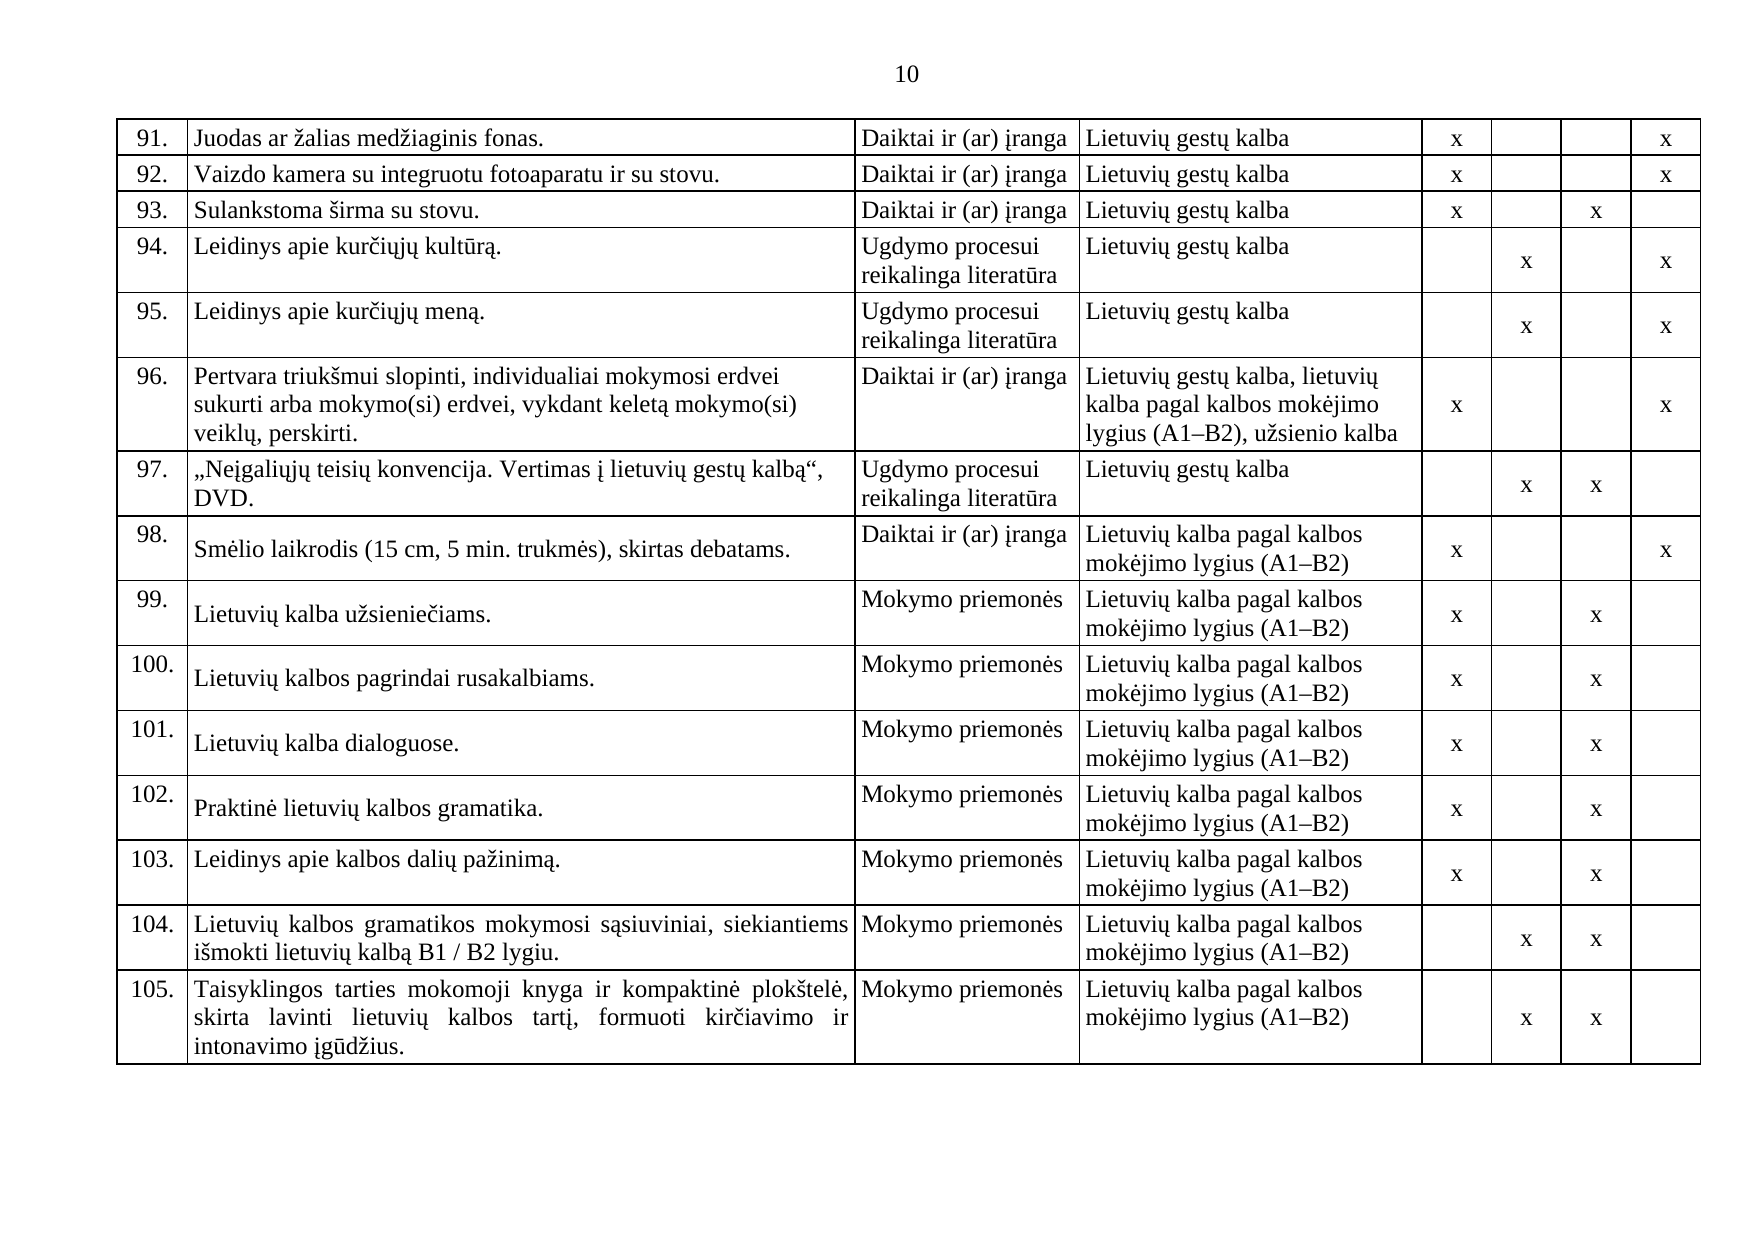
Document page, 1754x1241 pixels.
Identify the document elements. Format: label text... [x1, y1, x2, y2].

table_cell Pertvara triukšmui slopinti, individualiai mokymosi erdvei sukurti arba mokymo(si) erdvei, vykdant keletą mokymo(si) veiklų, perskirti. [188, 358, 854, 450]
table_cell x [1492, 228, 1560, 291]
table_cell x [1423, 776, 1491, 839]
table_cell 103. [118, 841, 187, 904]
table_cell 104. [118, 906, 187, 969]
table_cell Lietuvių kalba pagal kalbos mokėjimo lygius (A1–B2) [1080, 776, 1421, 839]
table_cell Lietuvių gestų kalba [1080, 452, 1421, 515]
table_cell [1492, 192, 1560, 227]
table_cell [1632, 192, 1700, 227]
table_cell Vaizdo kamera su integruotu fotoaparatu ir su stovu. [188, 156, 854, 190]
table_cell [1492, 517, 1560, 580]
table_cell Taisyklingos tarties mokomoji knyga ir kompaktinė plokštelė, skirta lavinti lietuvių kalbos tartį, formuoti kirčiavimo ir intonavimo įgūdžius. [188, 971, 854, 1063]
table_cell Leidinys apie kurčiųjų kultūrą. [188, 228, 854, 291]
table_cell x [1423, 156, 1491, 190]
table_cell x [1492, 906, 1560, 969]
table_cell Daiktai ir (ar) įranga [856, 358, 1079, 450]
table_cell [1492, 646, 1560, 709]
table_cell [1632, 581, 1700, 645]
table_cell Lietuvių gestų kalba, lietuvių kalba pagal kalbos mokėjimo lygius (A1–B2), užsienio kalba [1080, 358, 1421, 450]
table_cell [1632, 971, 1700, 1063]
table_cell 96. [118, 358, 187, 450]
table_cell Sulankstoma širma su stovu. [188, 192, 854, 227]
table_cell [1562, 228, 1630, 291]
table_cell Lietuvių kalba pagal kalbos mokėjimo lygius (A1–B2) [1080, 711, 1421, 774]
table_cell Mokymo priemonės [856, 711, 1079, 774]
table_cell [1492, 156, 1560, 190]
table_cell x [1423, 192, 1491, 227]
table_cell x [1423, 517, 1491, 580]
table_cell 91. [118, 120, 187, 154]
table_cell Mokymo priemonės [856, 906, 1079, 969]
table_cell [1492, 120, 1560, 154]
table_cell 92. [118, 156, 187, 190]
table_cell [1562, 293, 1630, 356]
table_cell 95. [118, 293, 187, 356]
table_cell Ugdymo procesui reikalinga literatūra [856, 452, 1079, 515]
table_cell 101. [118, 711, 187, 774]
table_cell 98. [118, 517, 187, 580]
table_cell [1632, 776, 1700, 839]
table_cell Mokymo priemonės [856, 581, 1079, 645]
table_cell x [1562, 711, 1630, 774]
table_cell Lietuvių gestų kalba [1080, 156, 1421, 190]
table_cell [1632, 841, 1700, 904]
table_cell x [1632, 358, 1700, 450]
table_cell [1562, 156, 1630, 190]
table_cell x [1423, 120, 1491, 154]
table_cell 105. [118, 971, 187, 1063]
table_cell [1632, 711, 1700, 774]
table_cell x [1423, 358, 1491, 450]
table_cell Lietuvių kalba užsieniečiams. [188, 581, 854, 645]
table_cell 102. [118, 776, 187, 839]
table_cell Daiktai ir (ar) įranga [856, 192, 1079, 227]
table_cell Lietuvių kalba pagal kalbos mokėjimo lygius (A1–B2) [1080, 646, 1421, 709]
table_cell Lietuvių gestų kalba [1080, 228, 1421, 291]
table_cell Lietuvių kalba pagal kalbos mokėjimo lygius (A1–B2) [1080, 906, 1421, 969]
table_cell Daiktai ir (ar) įranga [856, 517, 1079, 580]
table_cell Smėlio laikrodis (15 cm, 5 min. trukmės), skirtas debatams. [188, 517, 854, 580]
table_cell [1423, 906, 1491, 969]
table_cell Praktinė lietuvių kalbos gramatika. [188, 776, 854, 839]
table_cell x [1632, 517, 1700, 580]
table_cell Lietuvių kalba pagal kalbos mokėjimo lygius (A1–B2) [1080, 581, 1421, 645]
table_cell x [1562, 581, 1630, 645]
table_cell [1632, 452, 1700, 515]
table_cell x [1562, 841, 1630, 904]
table_cell Lietuvių kalba pagal kalbos mokėjimo lygius (A1–B2) [1080, 517, 1421, 580]
table_cell Lietuvių kalbos gramatikos mokymosi sąsiuviniai, siekiantiems išmokti lietuvių kalbą B1 / B2 lygiu. [188, 906, 854, 969]
table_cell 93. [118, 192, 187, 227]
table_cell Daiktai ir (ar) įranga [856, 120, 1079, 154]
table_cell „Neįgaliųjų teisių konvencija. Vertimas į lietuvių gestų kalbą“, DVD. [188, 452, 854, 515]
table_cell x [1492, 452, 1560, 515]
table_cell 99. [118, 581, 187, 645]
table_cell x [1423, 711, 1491, 774]
table_cell Daiktai ir (ar) įranga [856, 156, 1079, 190]
table_cell [1562, 358, 1630, 450]
table_cell x [1423, 841, 1491, 904]
table_cell x [1492, 971, 1560, 1063]
table_cell Ugdymo procesui reikalinga literatūra [856, 228, 1079, 291]
table_cell x [1632, 293, 1700, 356]
table_cell Leidinys apie kurčiųjų meną. [188, 293, 854, 356]
table_cell [1423, 452, 1491, 515]
table_cell Ugdymo procesui reikalinga literatūra [856, 293, 1079, 356]
table_cell x [1562, 971, 1630, 1063]
table_cell [1492, 581, 1560, 645]
table_cell x [1492, 293, 1560, 356]
table_cell Lietuvių kalba pagal kalbos mokėjimo lygius (A1–B2) [1080, 841, 1421, 904]
table_cell [1423, 971, 1491, 1063]
table_cell Mokymo priemonės [856, 646, 1079, 709]
table_cell Mokymo priemonės [856, 776, 1079, 839]
table_cell Lietuvių gestų kalba [1080, 192, 1421, 227]
table_cell [1492, 358, 1560, 450]
table_cell [1492, 841, 1560, 904]
table_cell x [1632, 228, 1700, 291]
table_cell Lietuvių gestų kalba [1080, 293, 1421, 356]
table_cell 97. [118, 452, 187, 515]
table_cell 100. [118, 646, 187, 709]
table_cell Lietuvių kalbos pagrindai rusakalbiams. [188, 646, 854, 709]
table_cell x [1562, 776, 1630, 839]
table_cell Lietuvių kalba dialoguose. [188, 711, 854, 774]
table_cell x [1632, 120, 1700, 154]
table_cell Juodas ar žalias medžiaginis fonas. [188, 120, 854, 154]
table_cell [1562, 120, 1630, 154]
table_cell [1492, 711, 1560, 774]
table_cell [1423, 228, 1491, 291]
table_cell [1632, 906, 1700, 969]
table_cell 94. [118, 228, 187, 291]
table_cell x [1562, 452, 1630, 515]
table_cell x [1423, 646, 1491, 709]
table_cell x [1562, 646, 1630, 709]
table_cell [1562, 517, 1630, 580]
table_cell Leidinys apie kalbos dalių pažinimą. [188, 841, 854, 904]
table_cell Mokymo priemonės [856, 971, 1079, 1063]
table_cell [1423, 293, 1491, 356]
table_cell x [1562, 906, 1630, 969]
table_cell Lietuvių gestų kalba [1080, 120, 1421, 154]
table_cell [1632, 646, 1700, 709]
table_cell x [1423, 581, 1491, 645]
table_cell x [1562, 192, 1630, 227]
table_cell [1080, 971, 1421, 1063]
table_cell Mokymo priemonės [856, 841, 1079, 904]
table_cell [1492, 776, 1560, 839]
table_cell x [1632, 156, 1700, 190]
